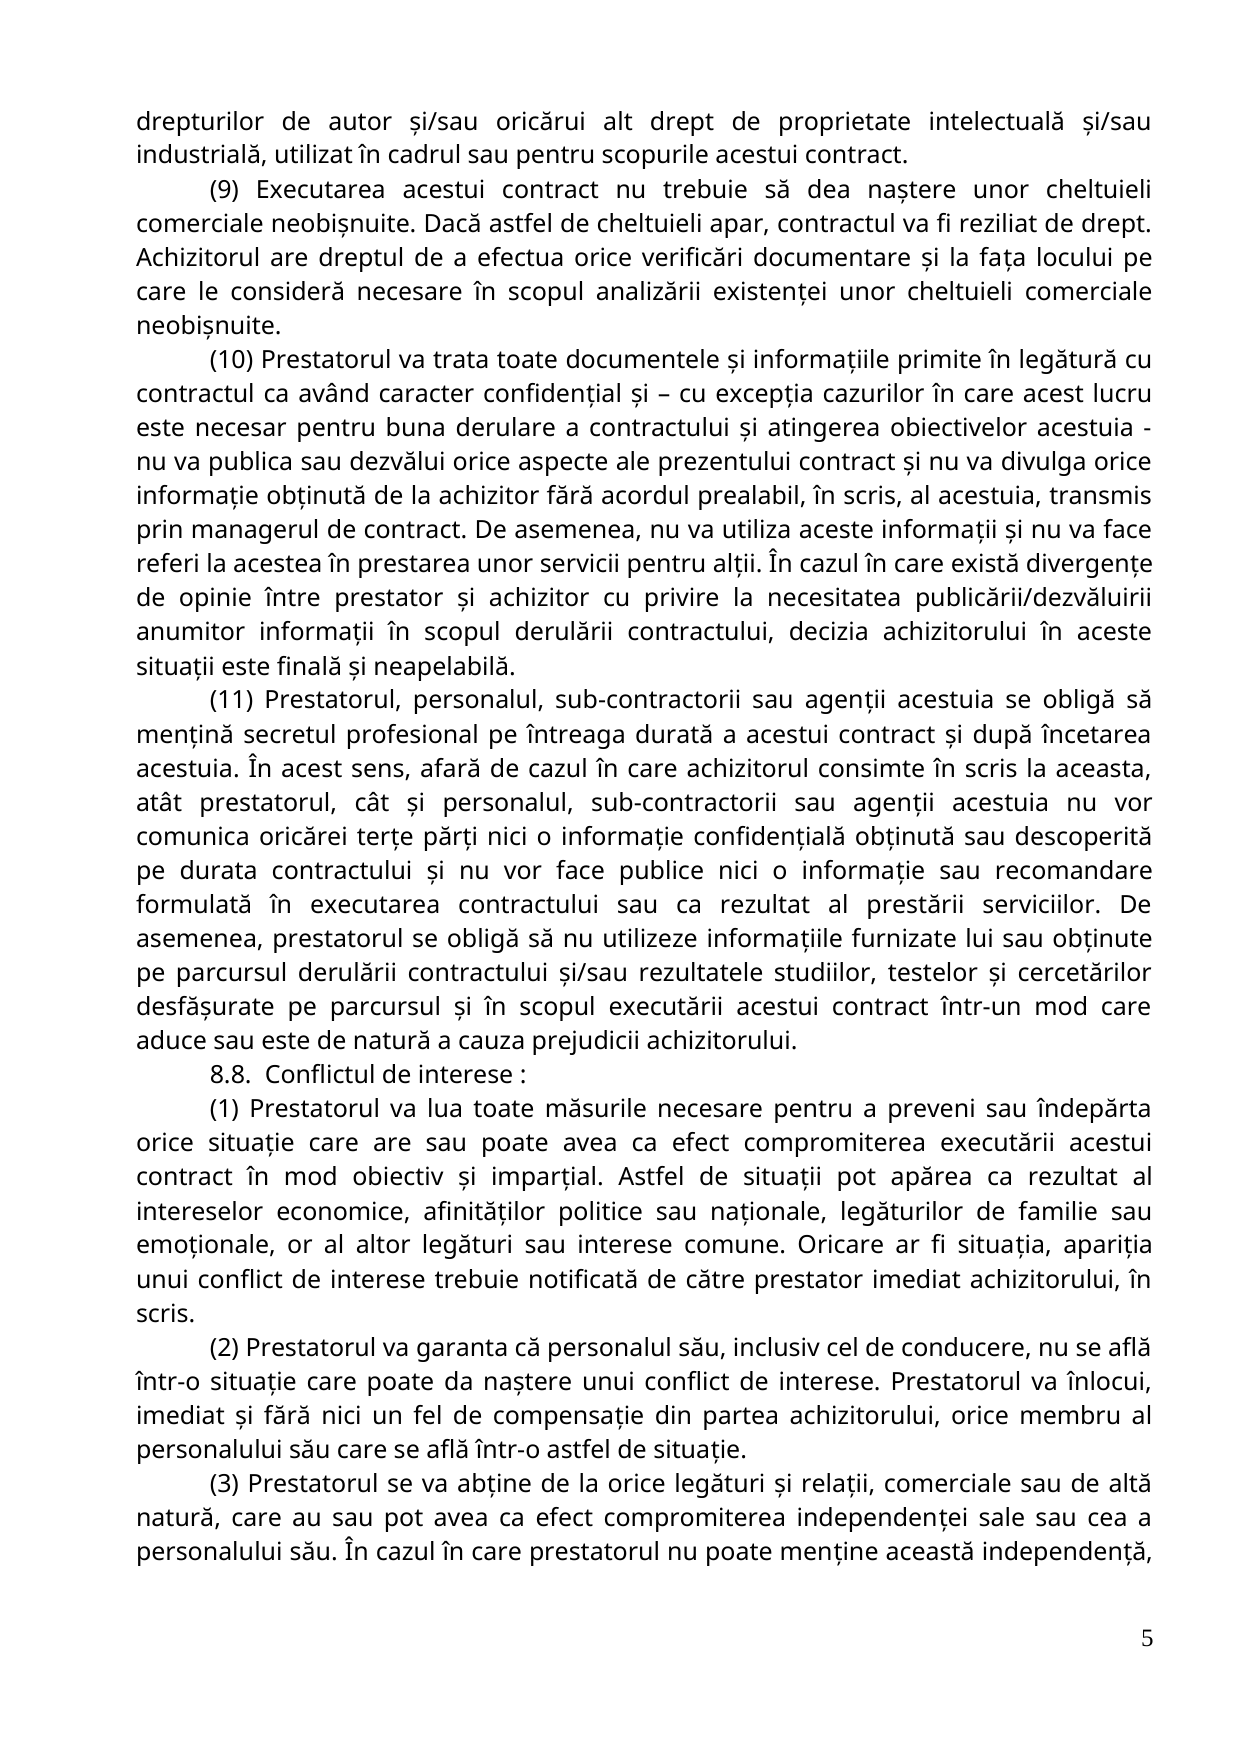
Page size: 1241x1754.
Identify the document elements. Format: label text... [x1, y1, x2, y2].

text (11) Prestatorul, personalul, sub-contractorii sau agenţii acestuia se obligă să menţină secretul profesional pe întreaga durată a acestui contract şi după încetarea acestuia. În acest sens, afară de cazul în care achizitorul consimte în scris la aceasta, atât prestatorul, cât şi personalul, sub-contractorii sau agenţii acestuia nu vor comunica oricărei terţe părţi nici o informaţie confidenţială obţinută sau descoperită pe durata contractului şi nu vor face publice nici o informaţie sau recomandare formulată în executarea contractului sau ca rezultat al prestării serviciilor. De asemenea, prestatorul se obligă să nu utilizeze informaţiile furnizate lui sau obţinute pe parcursul derulării contractului şi/sau rezultatele studiilor, testelor şi cercetărilor desfăşurate pe parcursul şi în scopul executării acestui contract într-un mod care aduce sau este de natură a cauza prejudicii achizitorului. [136, 682, 1153, 1057]
text (9) Executarea acestui contract nu trebuie să dea naştere unor cheltuieli comerciale neobişnuite. Dacă astfel de cheltuieli apar, contractul va fi reziliat de drept. Achizitorul are dreptul de a efectua orice verificări documentare şi la faţa locului pe care le consideră necesare în scopul analizării existenţei unor cheltuieli comerciale neobişnuite. [136, 171, 1153, 342]
text (2) Prestatorul va garanta că personalul său, inclusiv cel de conducere, nu se află într-o situaţie care poate da naştere unui conflict de interese. Prestatorul va înlocui, imediat şi fără nici un fel de compensaţie din partea achizitorului, orice membru al personalului său care se află într-o astfel de situaţie. [136, 1329, 1153, 1466]
text (1) Prestatorul va lua toate măsurile necesare pentru a preveni sau îndepărta orice situaţie care are sau poate avea ca efect compromiterea executării acestui contract în mod obiectiv şi imparţial. Astfel de situaţii pot apărea ca rezultat al intereselor economice, afinităţilor politice sau naţionale, legăturilor de familie sau emoţionale, or al altor legături sau interese comune. Oricare ar fi situaţia, apariţia unui conflict de interese trebuie notificată de către prestator imediat achizitorului, în scris. [136, 1091, 1153, 1329]
text 8.8. Conflictul de interese : [136, 1057, 1153, 1091]
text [136, 1466, 1153, 1568]
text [136, 103, 1153, 171]
text (10) Prestatorul va trata toate documentele şi informaţiile primite în legătură cu contractul ca având caracter confidenţial şi – cu excepţia cazurilor în care acest lucru este necesar pentru buna derulare a contractului şi atingerea obiectivelor acestuia - nu va publica sau dezvălui orice aspecte ale prezentului contract şi nu va divulga orice informaţie obţinută de la achizitor fără acordul prealabil, în scris, al acestuia, transmis prin managerul de contract. De asemenea, nu va utiliza aceste informaţii şi nu va face referi la acestea în prestarea unor servicii pentru alţii. În cazul în care există divergenţe de opinie între prestator şi achizitor cu privire la necesitatea publicării/dezvăluirii anumitor informaţii în scopul derulării contractului, decizia achizitorului în aceste situaţii este finală şi neapelabilă. [136, 342, 1153, 682]
